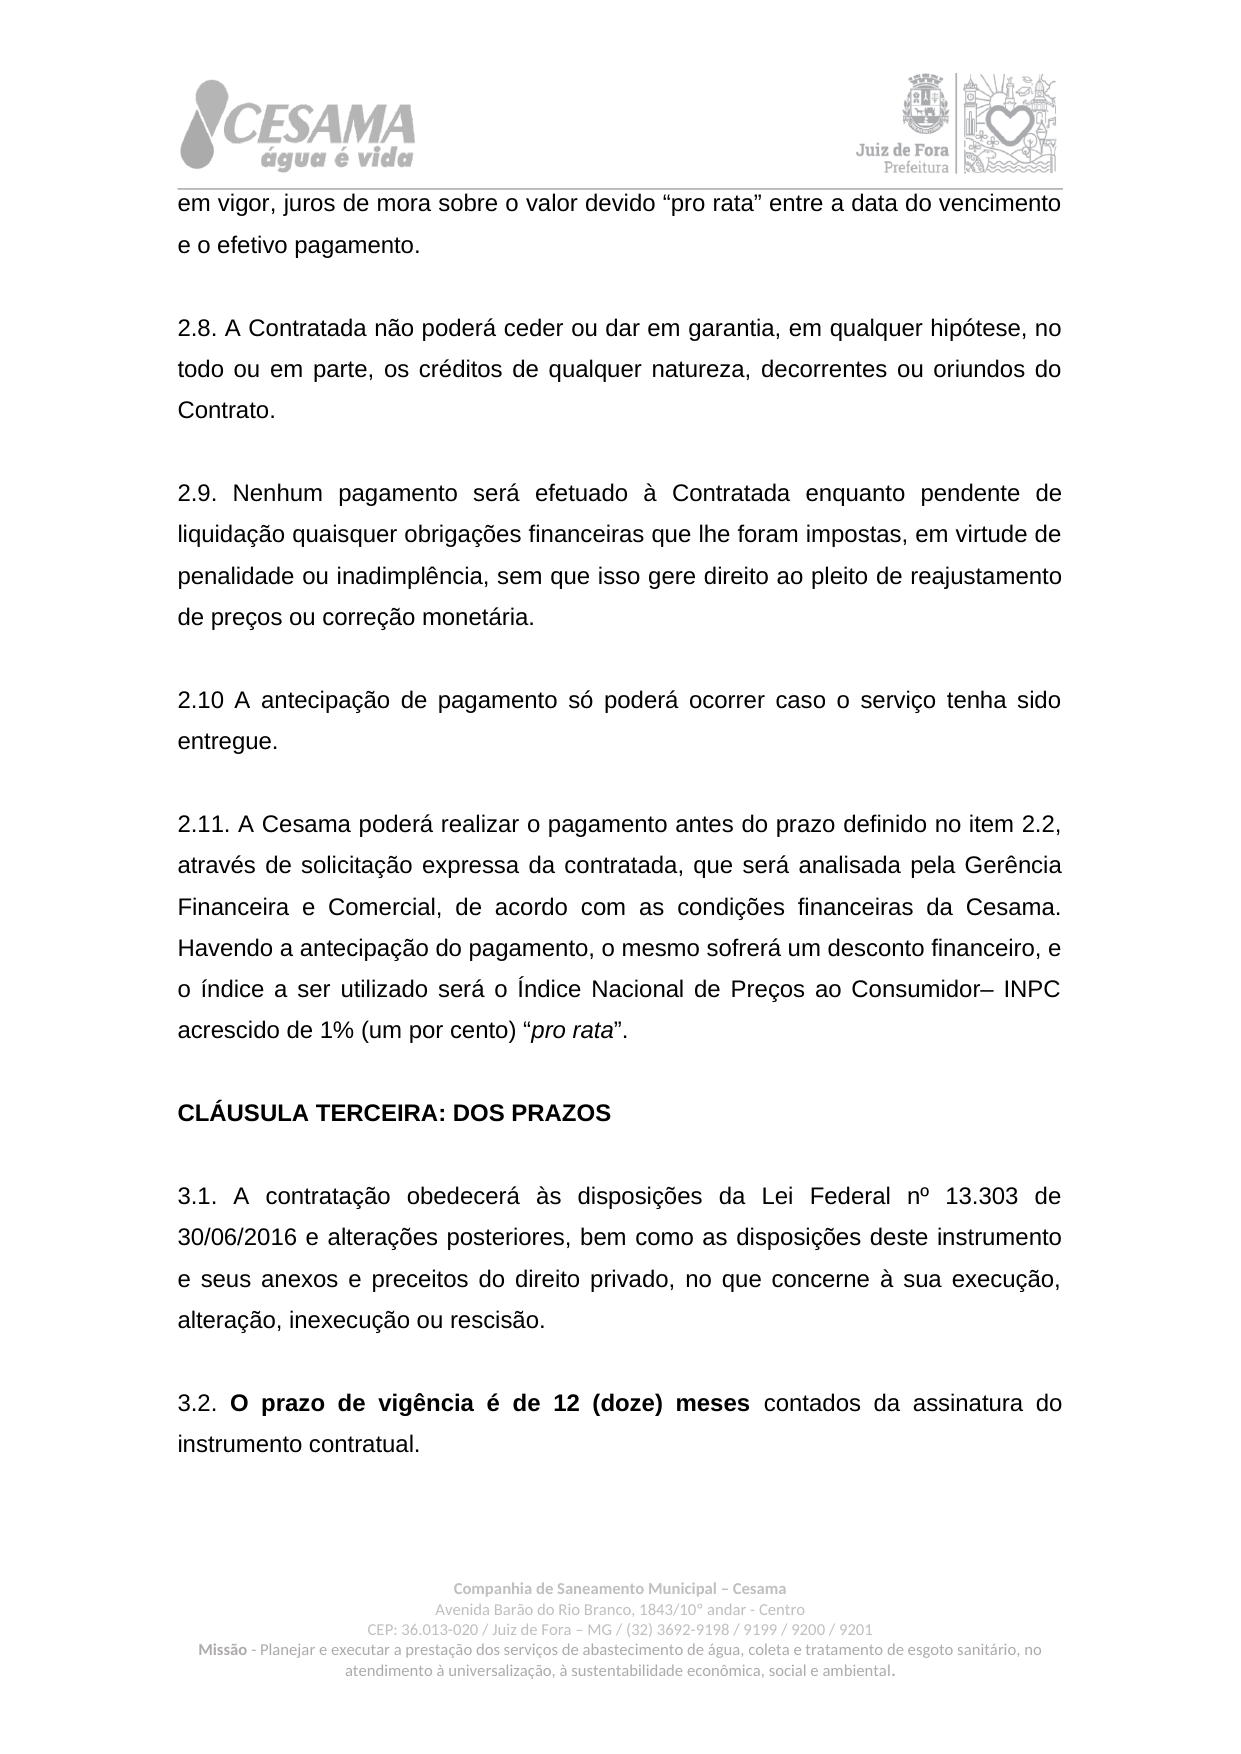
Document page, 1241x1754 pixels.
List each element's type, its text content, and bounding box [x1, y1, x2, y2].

text 2.10 A antecipação de pagamento só poderá ocorrer caso o serviço tenha sido entregue. [177, 686, 1063, 754]
text CLÁUSULA TERCEIRA: DOS PRAZOS [177, 1099, 1063, 1127]
picture [177, 73, 1063, 190]
text 2.11. A Cesama poderá realizar o pagamento antes do prazo definido no item 2.2, através de solicitação expressa da contratada, que será analisada pela Gerência Financeira e Comercial, de acordo com as condições financeiras da Cesama. Havendo a antecipação do pagamento, o mesmo sofrerá um desconto financeiro, e o índice a ser utilizado será o Índice Nacional de Preços ao Consumidor– INPC acrescido de 1% (um por cento) “pro rata”. [177, 810, 1063, 1044]
text 2.8. A Contratada não poderá ceder ou dar em garantia, em qualquer hipótese, no todo ou em parte, os créditos de qualquer natureza, decorrentes ou oriundos do Contrato. [177, 313, 1063, 424]
text 3.2. O prazo de vigência é de 12 (doze) meses contados da assinatura do instrumento contratual. [177, 1389, 1063, 1458]
text 2.9. Nenhum pagamento será efetuado à Contratada enquanto pendente de liquidação quaisquer obrigações financeiras que lhe foram impostas, em virtude de penalidade ou inadimplência, sem que isso gere direito ao pleito de reajustamento de preços ou correção monetária. [177, 479, 1063, 631]
text 3.1. A contratação obedecerá às disposições da Lei Federal nº 13.303 de 30/06/2016 e alterações posteriores, bem como as disposições deste instrumento e seus anexos e preceitos do direito privado, no que concerne à sua execução, alteração, inexecução ou rescisão. [177, 1182, 1063, 1333]
